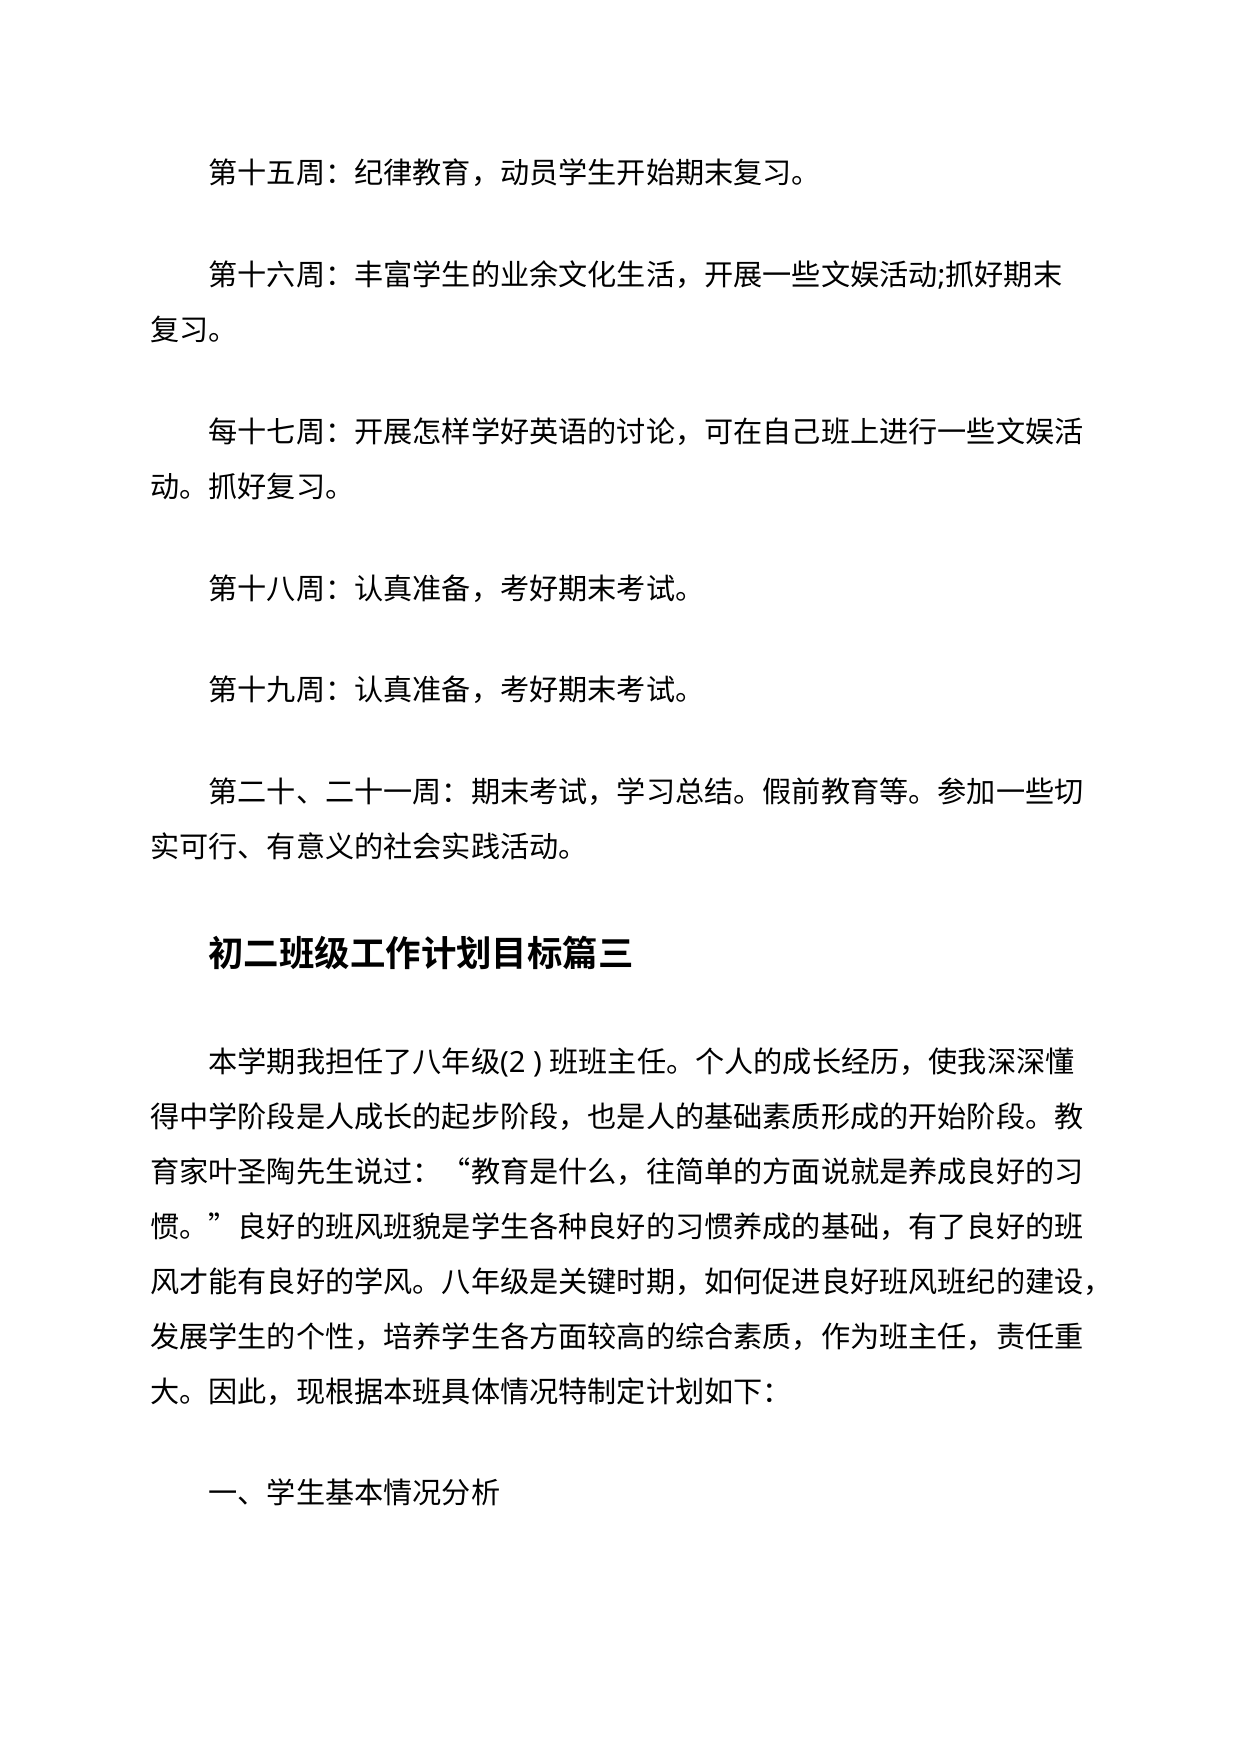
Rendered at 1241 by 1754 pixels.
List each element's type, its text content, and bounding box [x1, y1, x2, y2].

text 一、学生基本情况分析 [150, 1470, 1090, 1512]
text 第十五周：纪律教育，动员学生开始期末复习。 [150, 150, 1090, 192]
text 第十九周：认真准备，考好期末考试。 [150, 667, 1090, 709]
text 第二十、二十一周：期末考试，学习总结。假前教育等。参加一些切实可行、有意义的社会实践活动。 [150, 769, 1090, 866]
text 每十七周：开展怎样学好英语的讨论，可在自己班上进行一些文娱活动。抓好复习。 [150, 408, 1090, 506]
text 初二班级工作计划目标篇三 [150, 925, 1090, 977]
text 第十八周：认真准备，考好期末考试。 [150, 565, 1090, 607]
text 第十六周：丰富学生的业余文化生活，开展一些文娱活动;抓好期末复习。 [150, 252, 1090, 349]
text 本学期我担任了八年级(2 ) 班班主任。个人的成长经历，使我深深懂得中学阶段是人成长的起步阶段，也是人的基础素质形成的开始阶段。教育家叶圣陶先生说过：“教育是什么，往简单的方面说就是养成良好的习惯。”良好的班风班貌是学生各种良好的习惯养成的基础，有了良好的班风才能有良好的学风。八年级是关键时期，如何促进良好班风班纪的建设，发展学生的个性，培养学生各方面较高的综合素质，作为班主任，责任重大。因此，现根据本班具体情况特制定计划如下： [150, 1039, 1090, 1411]
